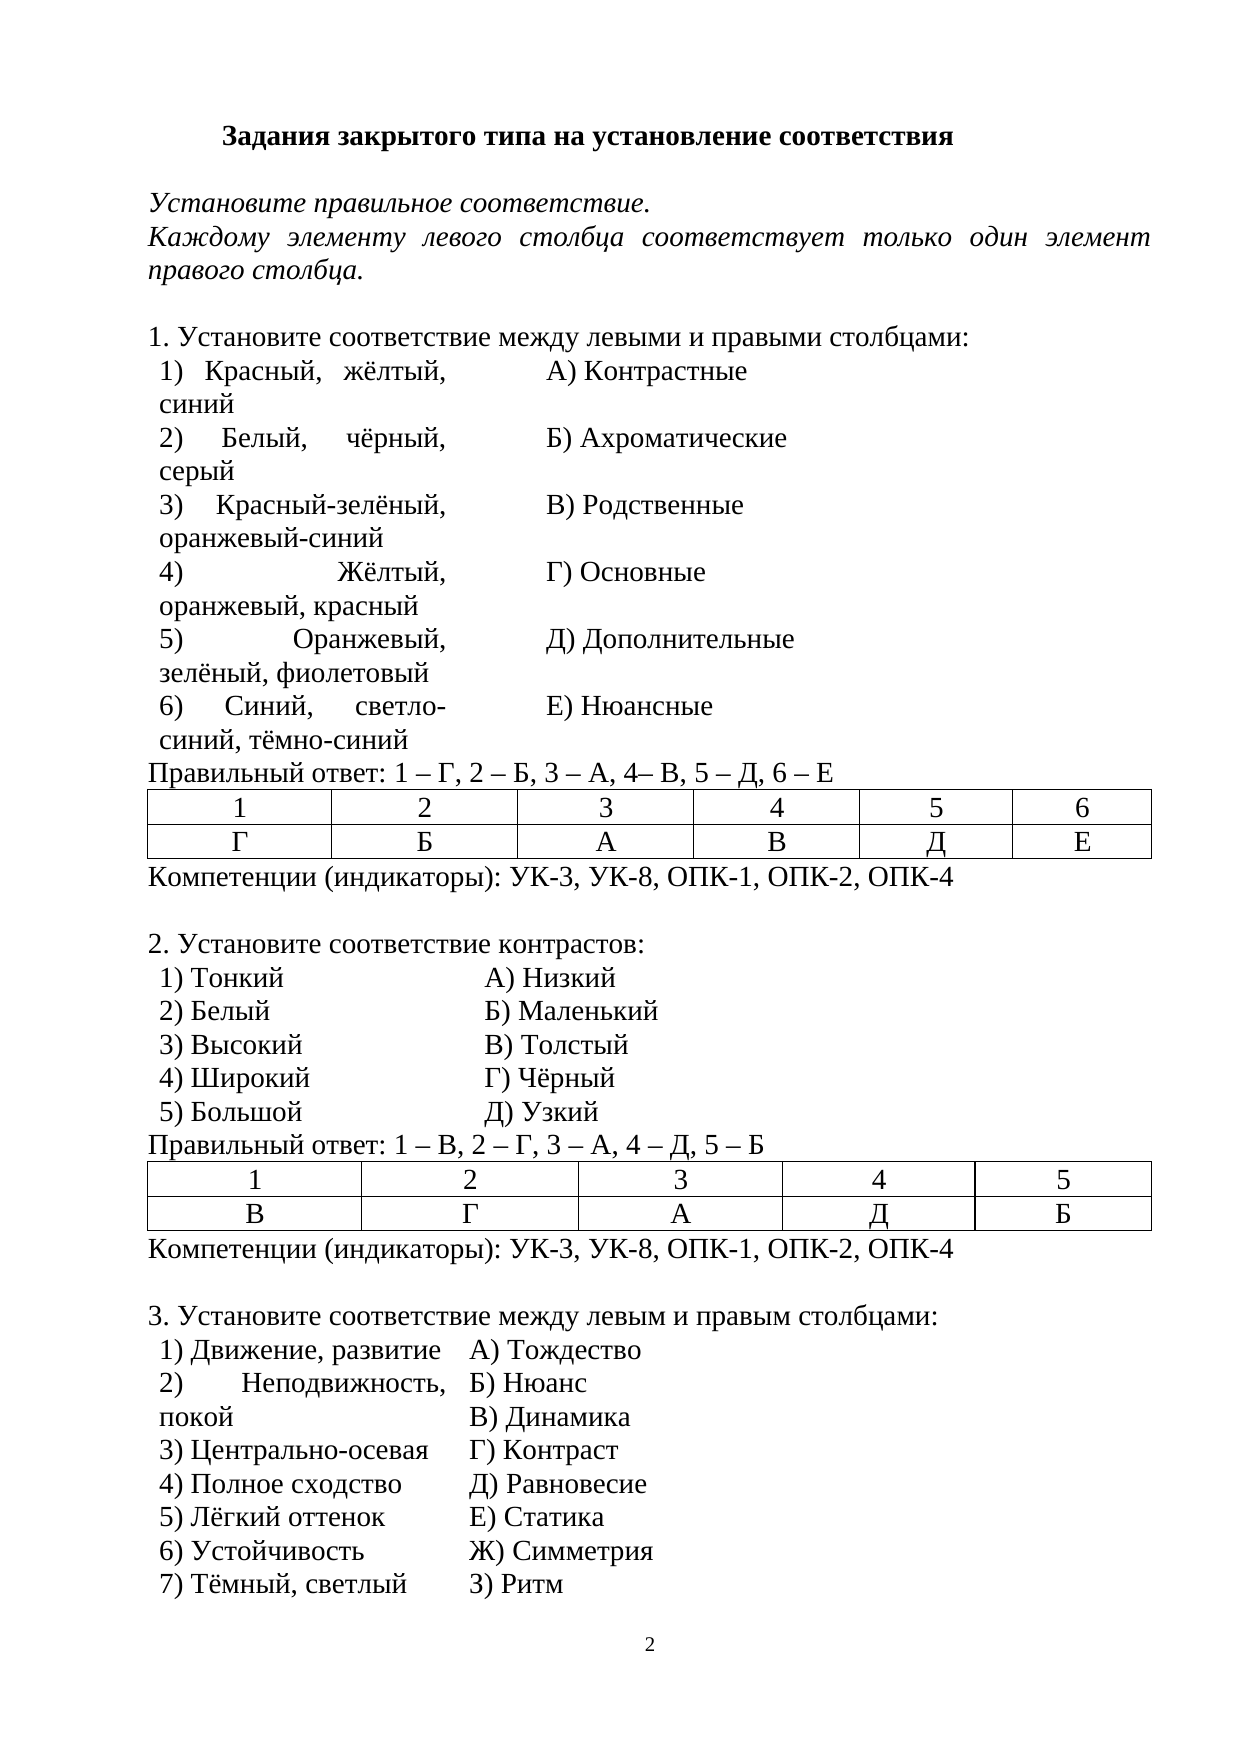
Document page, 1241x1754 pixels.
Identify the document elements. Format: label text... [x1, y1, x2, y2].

table_header 4 [694, 790, 859, 823]
table_cell А [518, 825, 693, 858]
table_cell Г [148, 825, 331, 858]
table_cell Б [332, 825, 517, 858]
table_header 1) Тонкий 2) Белый 3) Высокий 4) Широкий 5) Большой [148, 960, 458, 1127]
table_cell Д [783, 1197, 974, 1230]
table_cell В [148, 1197, 361, 1230]
table_cell Г [362, 1197, 578, 1230]
text 2. Установите соответствие контрастов: [148, 926, 1152, 960]
text Установите правильное соответствие. [148, 185, 1152, 219]
text 3. Установите соответствие между левым и правым столбцами: [148, 1298, 1152, 1332]
text Каждому элементу левого столбца соответствует только один элемент правого столбца. [148, 219, 1152, 286]
table_header 5 [976, 1162, 1151, 1196]
table_header 4 [783, 1162, 974, 1196]
table_header 3 [579, 1162, 782, 1196]
table_cell А [579, 1197, 782, 1230]
table_header 3 [518, 790, 693, 823]
table_header 1 [148, 790, 331, 823]
text Компетенции (индикаторы): УК-3, УК-8, ОПК-1, ОПК-2, ОПК-4 [148, 1231, 1152, 1265]
table_header 2 [332, 790, 517, 823]
text 1. Установите соответствие между левыми и правыми столбцами: [148, 319, 1152, 353]
table_cell Д [860, 825, 1012, 858]
table_header 1 [148, 1162, 361, 1196]
table_cell Б [976, 1197, 1151, 1230]
text Правильный ответ: 1 – Г, 2 – Б, 3 – А, 4– В, 5 – Д, 6 – Е [148, 755, 1152, 789]
table_header А) Контрастные Б) Ахроматические В) Родственные Г) Основные Д) Дополнительные Е) Нюансные [458, 353, 1152, 755]
table_cell Е [1013, 825, 1151, 858]
table_header А) Низкий Б) Маленький В) Толстый Г) Чёрный Д) Узкий [458, 960, 1152, 1127]
table_header А) Тождество Б) Нюанс В) Динамика Г) Контраст Д) Равновесие Е) Статика Ж) Симметрия З) Ритм [458, 1332, 1152, 1600]
table_header 1) Красный, жёлтый, синий 2) Белый, чёрный, серый 3) Красный-зелёный, оранжевый-синий 4) Жёлтый, оранжевый, красный 5) Оранжевый, зелёный, фиолетовый 6) Синий, светло-синий, тёмно-синий [148, 353, 458, 755]
table_header 2 [362, 1162, 578, 1196]
table_header 1) Движение, развитие 2) Неподвижность, покой 3) Центрально-осевая 4) Полное сходство 5) Лёгкий оттенок 6) Устойчивость 7) Тёмный, светлый [148, 1332, 458, 1600]
table_header 6 [1013, 790, 1151, 823]
text Компетенции (индикаторы): УК-3, УК-8, ОПК-1, ОПК-2, ОПК-4 [148, 859, 1152, 893]
text Задания закрытого типа на установление соответствия [148, 118, 1152, 152]
text Правильный ответ: 1 – В, 2 – Г, 3 – А, 4 – Д, 5 – Б [148, 1127, 1152, 1161]
table_header 5 [860, 790, 1012, 823]
table_cell В [694, 825, 859, 858]
